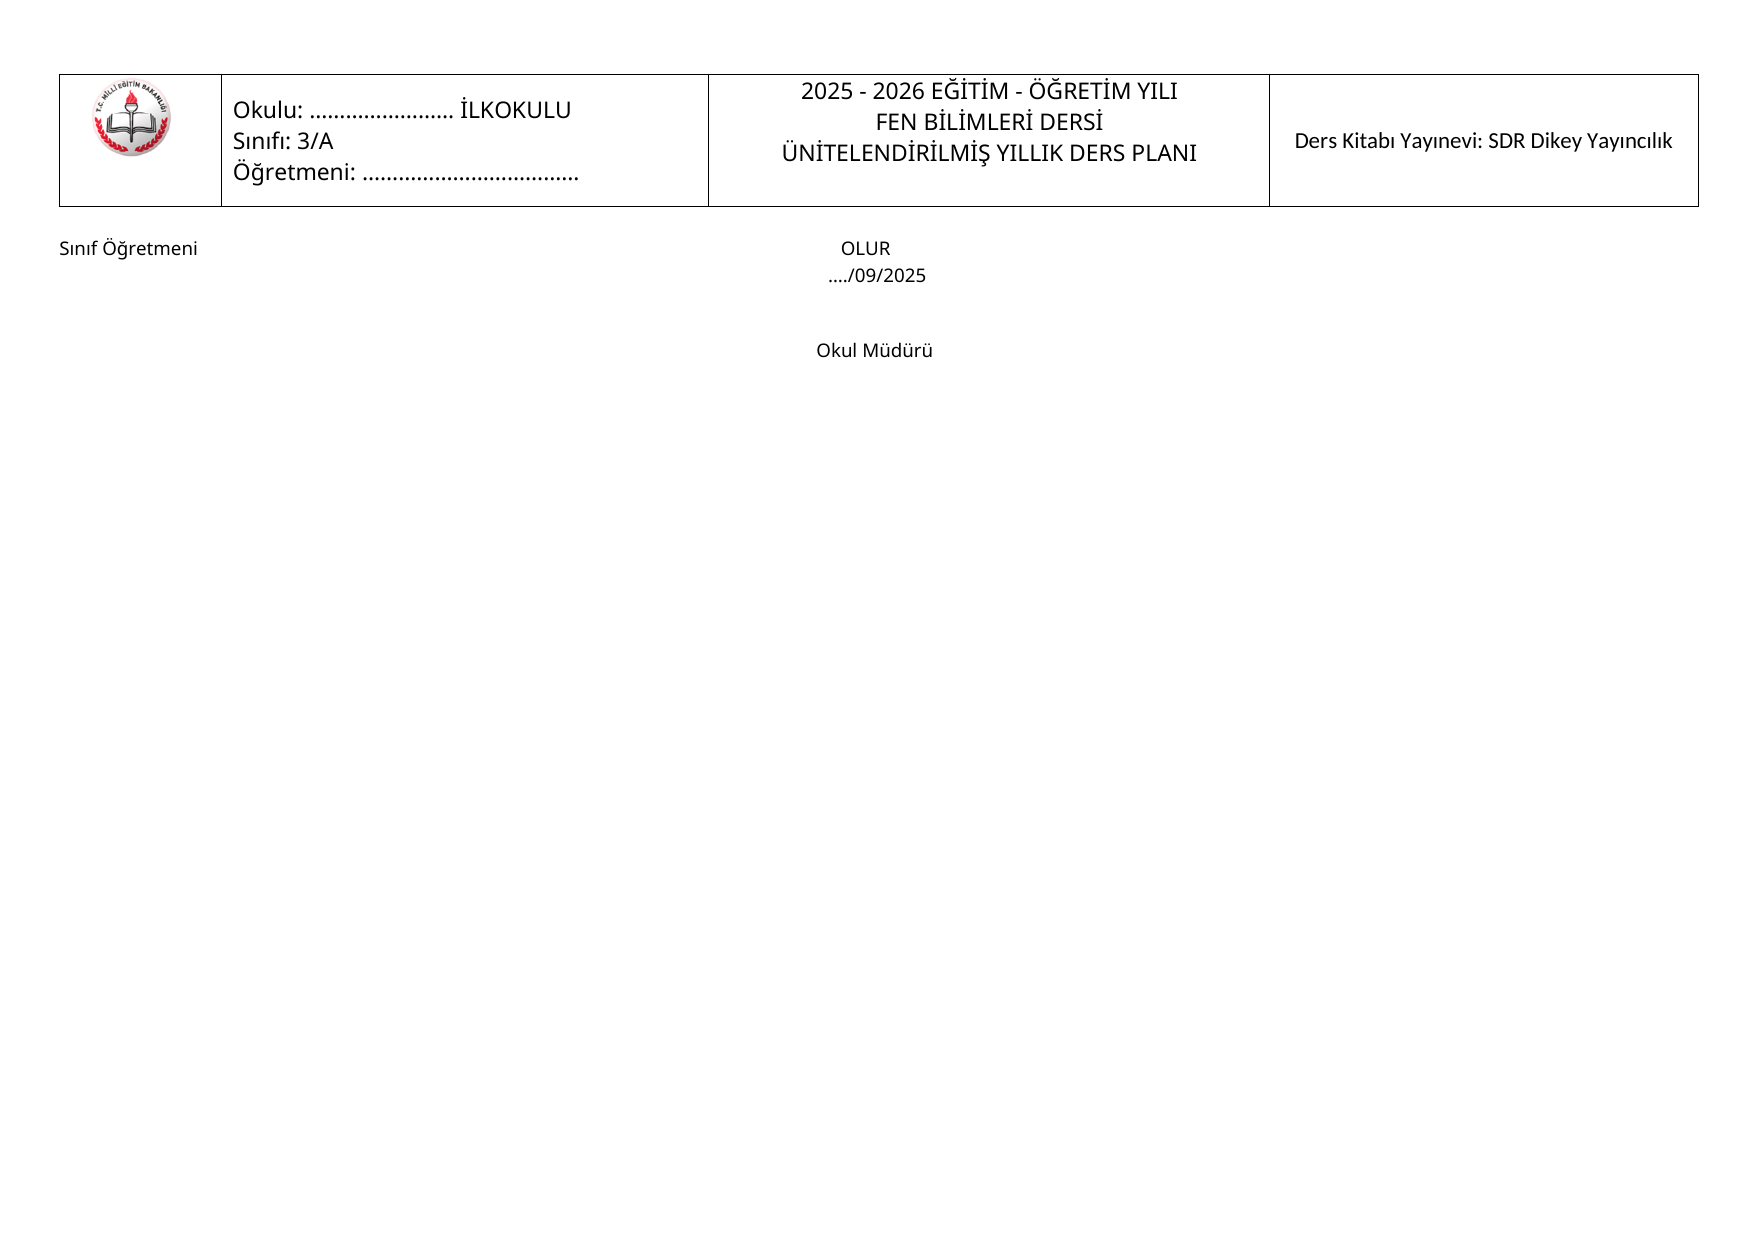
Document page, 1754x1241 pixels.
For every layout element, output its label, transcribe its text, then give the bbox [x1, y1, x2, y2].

picture [86, 75, 176, 163]
text …./09/2025 [59, 263, 1695, 288]
text Sınıf Öğretmeni OLUR [59, 235, 1695, 261]
text Okul Müdürü [723, 337, 1695, 362]
